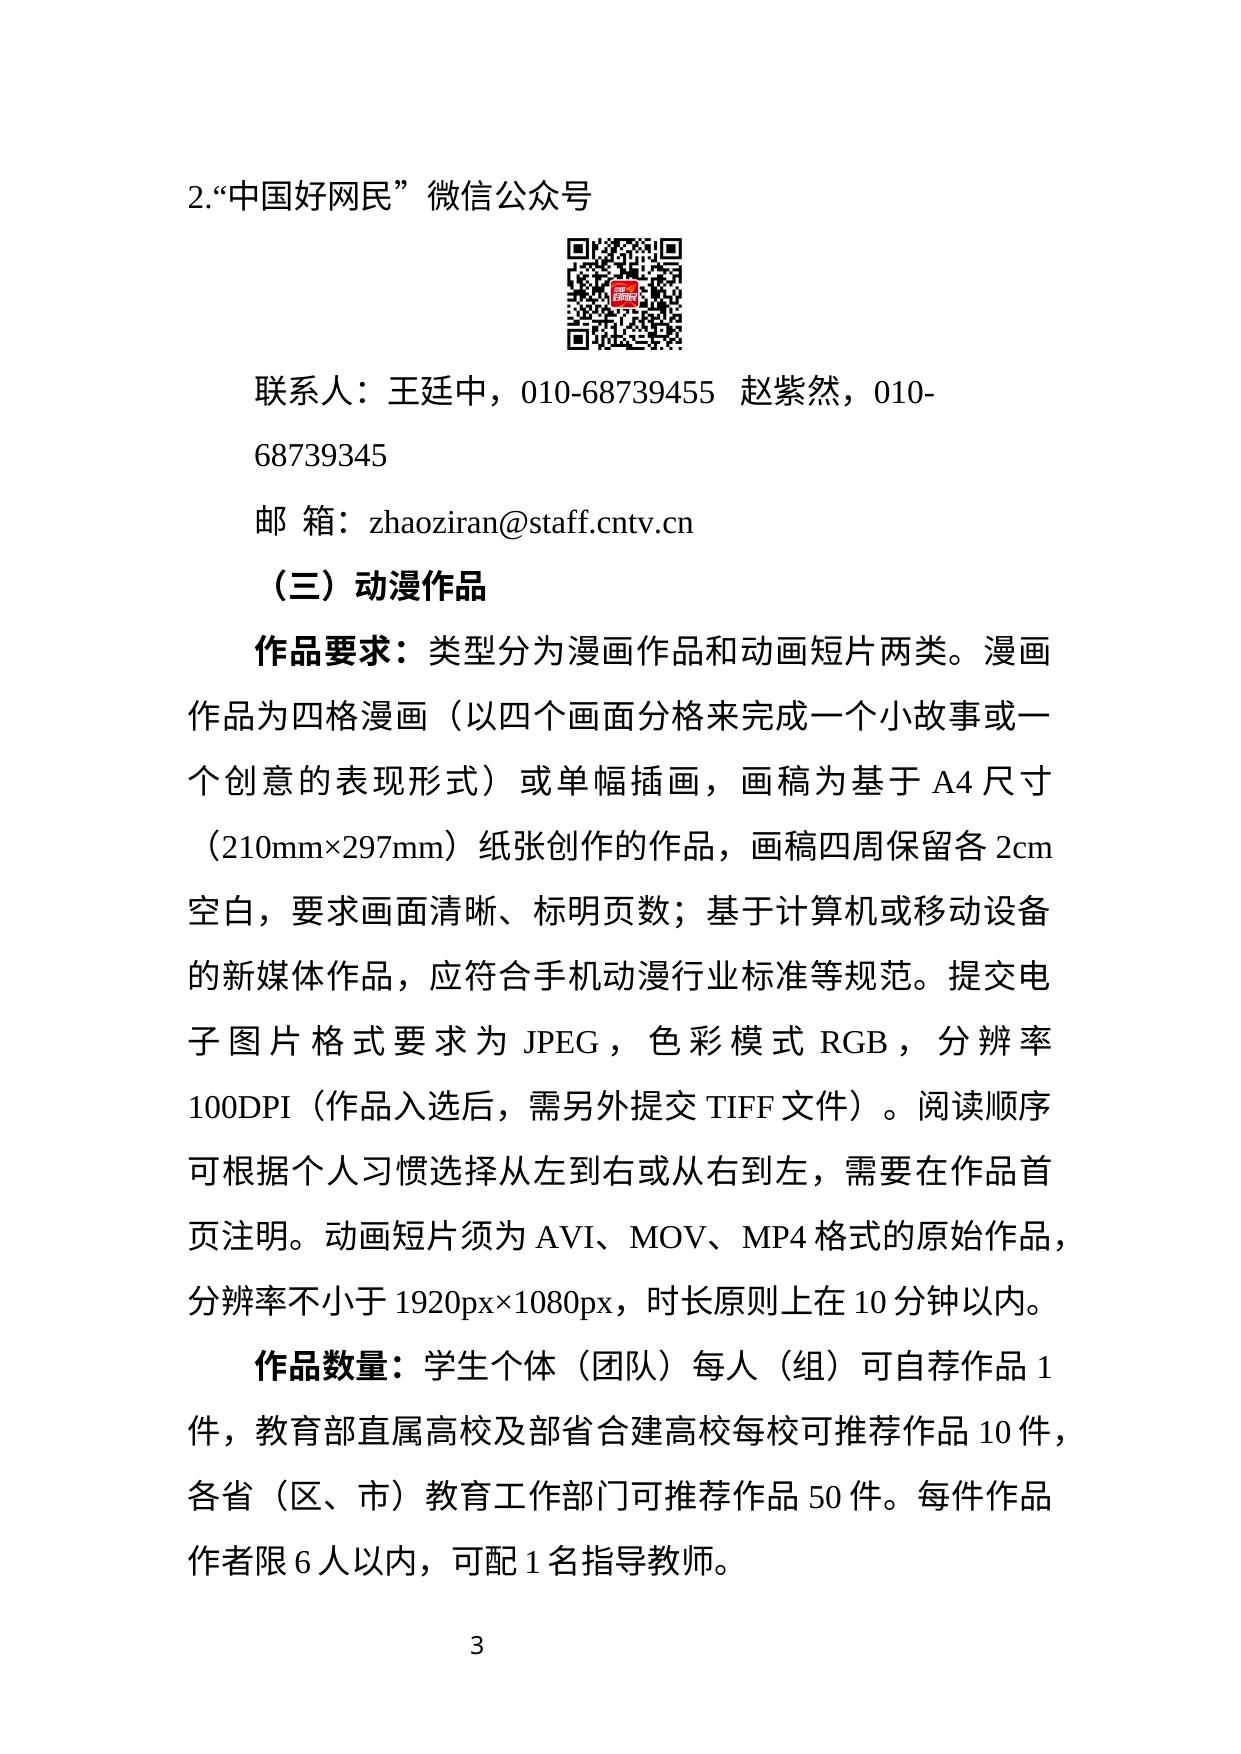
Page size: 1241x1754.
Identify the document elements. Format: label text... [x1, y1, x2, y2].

subtitle 联系人：王廷中，010-68739455 赵紫然，010-68739345 [254, 357, 1053, 487]
text （三）动漫作品 [187, 552, 1053, 617]
text 作品数量：学生个体（团队）每人（组）可自荐作品1件，教育部直属高校及部省合建高校每校可推荐作品10件，各省（区、市）教育工作部门可推荐作品50件。每件作品作者限6人以内，可配1名指导教师。 [187, 1332, 1053, 1592]
picture [558, 229, 691, 357]
subtitle 邮 箱：zhaoziran@staff.cntv.cn [254, 487, 1053, 552]
text 作品要求：类型分为漫画作品和动画短片两类。漫画作品为四格漫画（以四个画面分格来完成一个小故事或一个创意的表现形式）或单幅插画，画稿为基于A4尺寸（210mm×297mm）纸张创作的作品，画稿四周保留各2cm空白，要求画面清晰、标明页数；基于计算机或移动设备的新媒体作品，应符合手机动漫行业标准等规范。提交电子图片格式要求为JPEG，色彩模式RGB，分辨率100DPI（作品入选后，需另外提交TIFF文件）。阅读顺序可根据个人习惯选择从左到右或从右到左，需要在作品首页注明。动画短片须为AVI、MOV、MP4格式的原始作品，分辨率不小于1920px×1080px，时长原则上在10分钟以内。 [187, 617, 1053, 1332]
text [187, 162, 1053, 227]
